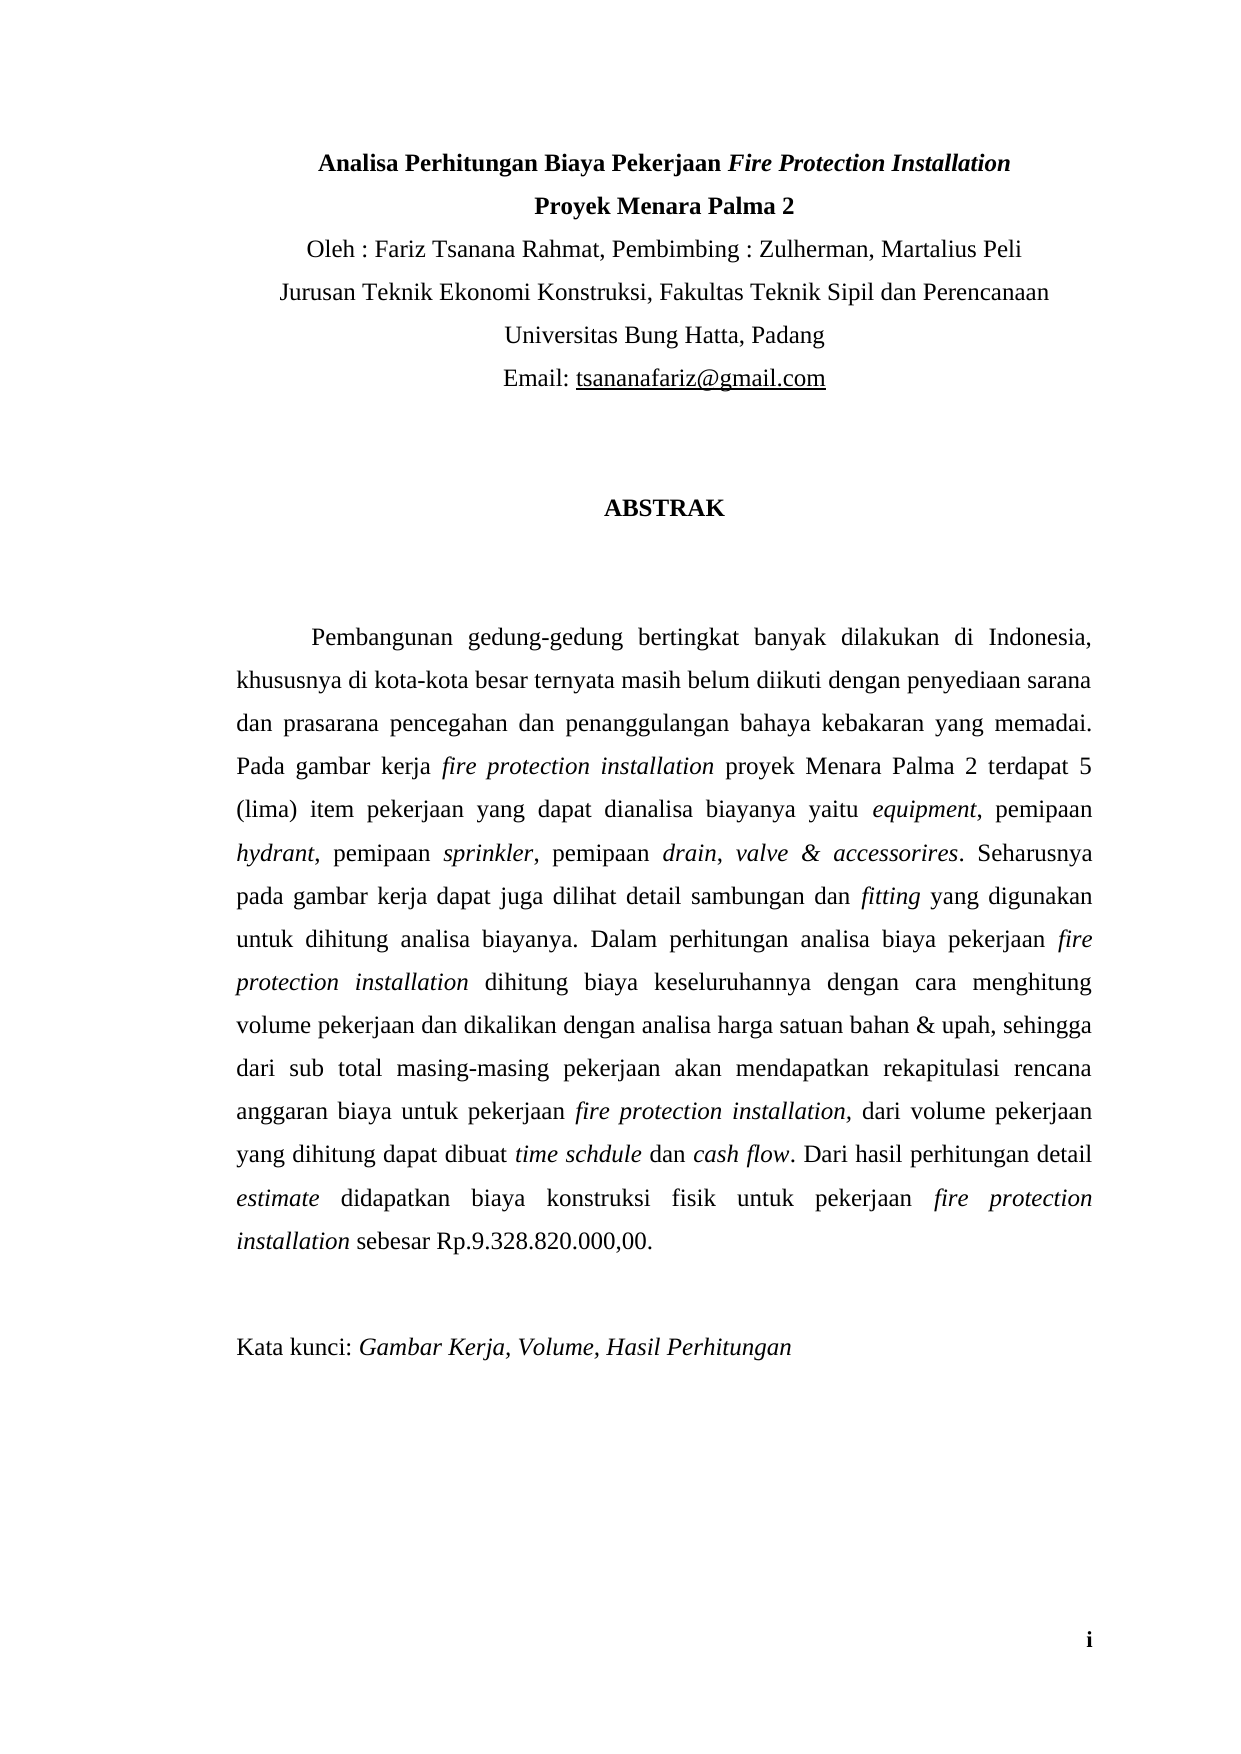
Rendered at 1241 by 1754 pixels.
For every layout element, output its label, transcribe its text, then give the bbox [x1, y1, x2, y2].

text Oleh : Fariz Tsanana Rahmat, Pembimbing : Zulherman, Martalius Peli [236, 234, 1092, 263]
text Proyek Menara Palma 2 [236, 191, 1092, 219]
text Universitas Bung Hatta, Padang [236, 320, 1092, 349]
text Kata kunci: Gambar Kerja, Volume, Hasil Perhitungan [236, 1332, 1092, 1361]
text Email: tsananafariz@gmail.com [236, 363, 1092, 392]
text Pembangunan gedung-gedung bertingkat banyak dilakukan di Indonesia, khususnya di kota-kota besar ternyata masih belum diikuti dengan penyediaan sarana dan prasarana pencegahan dan penanggulangan bahaya kebakaran yang memadai. Pada gambar kerja fire protection installation proyek Menara Palma 2 terdapat 5 (lima) item pekerjaan yang dapat dianalisa biayanya yaitu equipment, pemipaan hydrant, pemipaan sprinkler, pemipaan drain, valve & accessorires. Seharusnya pada gambar kerja dapat juga dilihat detail sambungan dan fitting yang digunakan untuk dihitung analisa biayanya. Dalam perhitungan analisa biaya pekerjaan fire protection installation dihitung biaya keseluruhannya dengan cara menghitung volume pekerjaan dan dikalikan dengan analisa harga satuan bahan & upah, sehingga dari sub total masing-masing pekerjaan akan mendapatkan rekapitulasi rencana anggaran biaya untuk pekerjaan fire protection installation, dari volume pekerjaan yang dihitung dapat dibuat time schdule dan cash flow. Dari hasil perhitungan detail estimate didapatkan biaya konstruksi fisik untuk pekerjaan fire protection installation sebesar Rp.9.328.820.000,00. [236, 622, 1092, 1254]
text Jurusan Teknik Ekonomi Konstruksi, Fakultas Teknik Sipil dan Perencanaan [236, 277, 1092, 306]
text Analisa Perhitungan Biaya Pekerjaan Fire Protection Installation [236, 148, 1092, 176]
text ABSTRAK [236, 493, 1092, 521]
